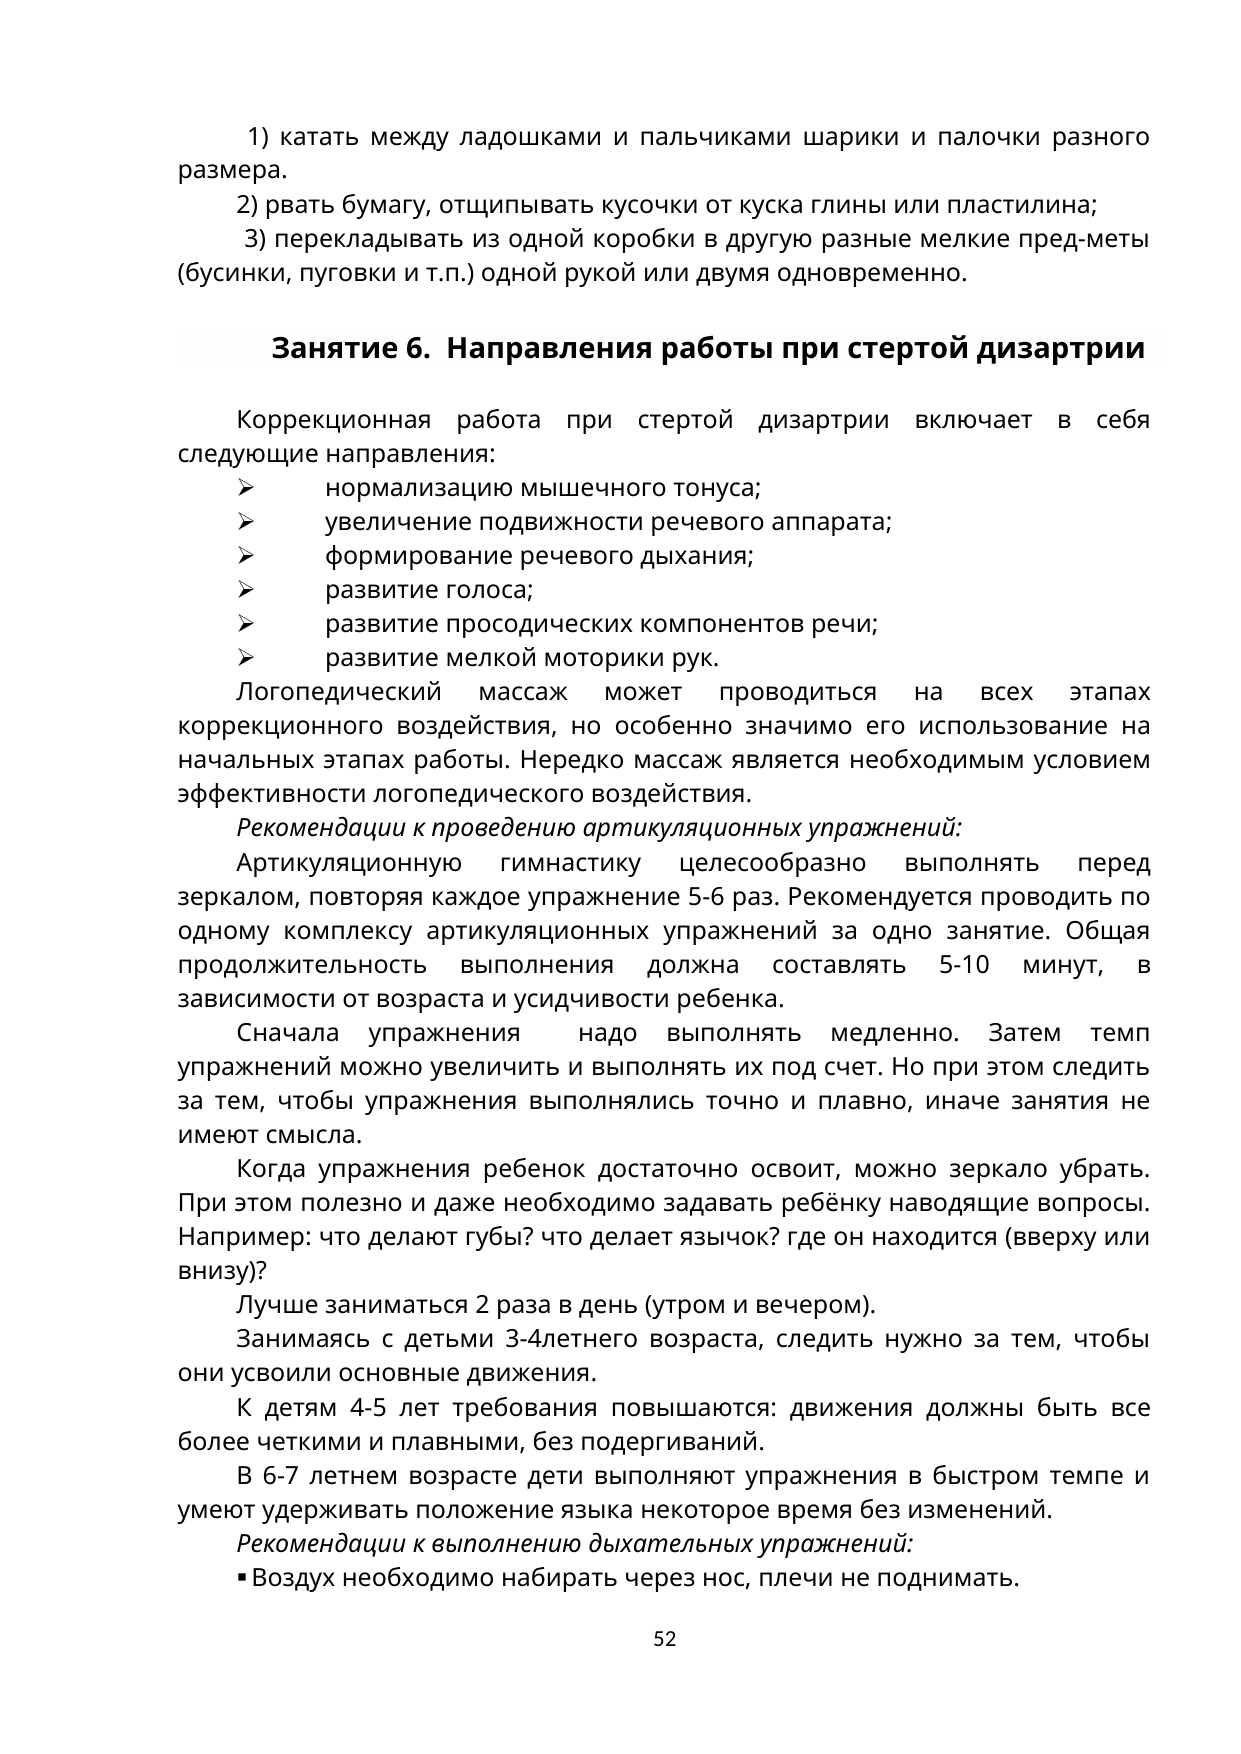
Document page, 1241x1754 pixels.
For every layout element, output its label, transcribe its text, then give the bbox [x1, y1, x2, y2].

text Коррекционная работа при стертой дизартрии включает в себя следующие направления: [177, 401, 1152, 469]
text 2) рвать бумагу, отщипывать кусочки от куска глины или пластилина; [177, 186, 1152, 220]
list развитие голоса; [177, 572, 1152, 606]
list Воздух необходимо набирать через нос, плечи не поднимать. [177, 1559, 1152, 1593]
list нормализацию мышечного тонуса; [177, 469, 1152, 503]
list формирование речевого дыхания; [177, 538, 1152, 572]
text Логопедический массаж может проводиться на всех этапах коррекционного воздействия, но особенно значимо его использование на начальных этапах работы. Нередко массаж является необходимым условием эффективности логопедического воздействия. [177, 674, 1152, 810]
text Сначала упражнения надо выполнять медленно. Затем темп упражнений можно увеличить и выполнять их под счет. Но при этом следить за тем, чтобы упражнения выполнялись точно и плавно, иначе занятия не имеют смысла. [177, 1014, 1152, 1151]
text Лучше заниматься 2 раза в день (утром и вечером). [177, 1287, 1152, 1321]
text Артикуляционную гимнастику целесообразно выполнять перед зеркалом, повторяя каждое упражнение 5-6 раз. Рекомендуется проводить по одному комплексу артикуляционных упражнений за одно занятие. Общая продолжительность выполнения должна составлять 5-10 минут, в зависимости от возраста и усидчивости ребенка. [177, 844, 1152, 1014]
text К детям 4-5 лет требования повышаются: движения должны быть все более четкими и плавными, без подергиваний. [177, 1389, 1152, 1457]
text Рекомендации к проведению артикуляционных упражнений: [177, 810, 1152, 844]
text Когда упражнения ребенок достаточно освоит, можно зеркало убрать. При этом полезно и даже необходимо задавать ребёнку наводящие вопросы. Например: что делают губы? что делает язычок? где он находится (вверху или внизу)? [177, 1151, 1152, 1287]
text Рекомендации к выполнению дыхательных упражнений: [177, 1525, 1152, 1559]
text Занимаясь с детьми 3-4летнего возраста, следить нужно за тем, чтобы они усвоили основные движения. [177, 1321, 1152, 1389]
text 3) перекладывать из одной коробки в другую разные мелкие пред-меты (бусинки, пуговки и т.п.) одной рукой или двумя одновременно. [177, 220, 1152, 288]
list увеличение подвижности речевого аппарата; [177, 503, 1152, 538]
text Занятие 6. Направления работы при стертой дизартрии [177, 328, 1167, 367]
list развитие просодических компонентов речи; [177, 606, 1152, 640]
text 1) катать между ладошками и пальчиками шарики и палочки разного размера. [177, 118, 1152, 186]
text В 6-7 летнем возрасте дети выполняют упражнения в быстром темпе и умеют удерживать положение языка некоторое время без изменений. [177, 1457, 1152, 1525]
list развитие мелкой моторики рук. [177, 640, 1152, 674]
